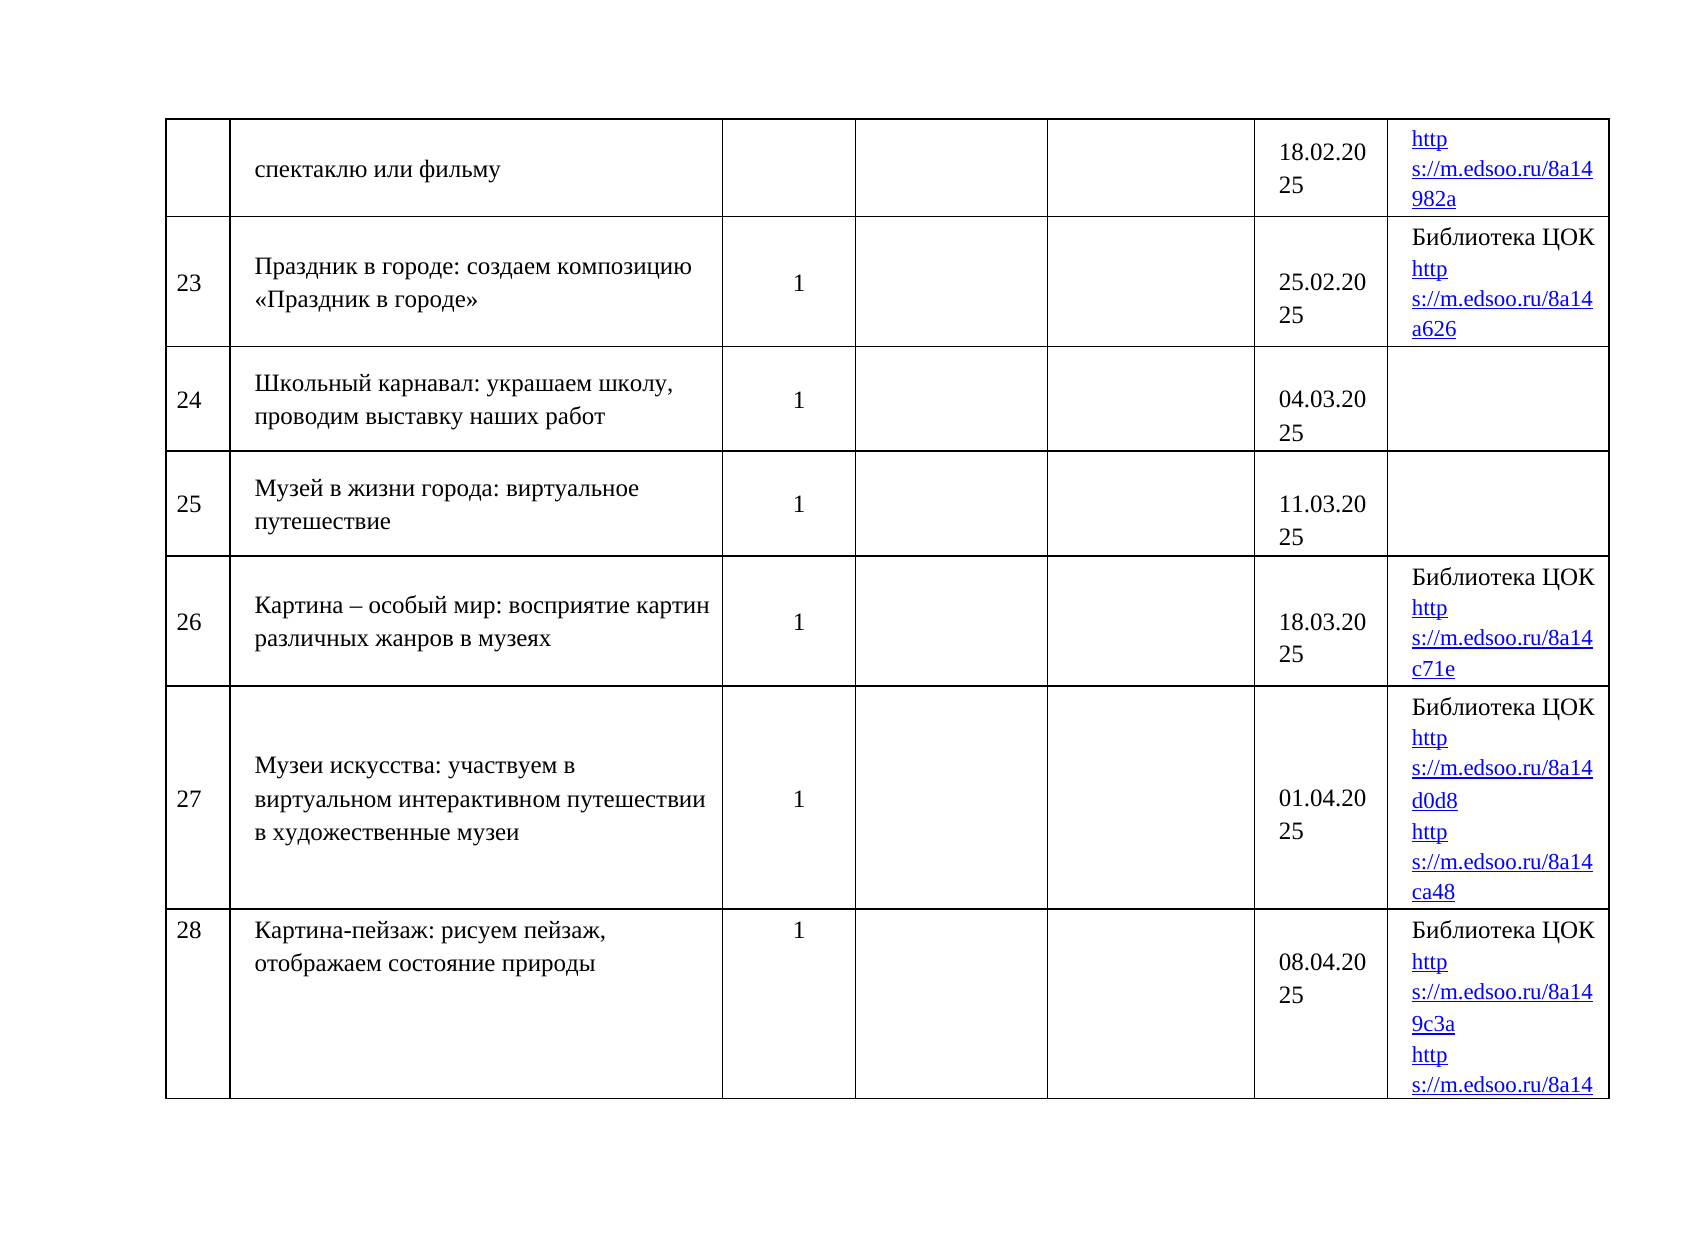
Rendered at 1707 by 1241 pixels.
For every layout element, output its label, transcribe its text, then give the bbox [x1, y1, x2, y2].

table_cell Музеи искусства: участвуем в виртуальном интерактивном путешествии в художественные музеи [231, 687, 722, 908]
table_cell 18.03.2025 [1255, 557, 1387, 685]
table_cell [856, 120, 1047, 216]
table_cell [1048, 347, 1254, 450]
table_cell Праздник в городе: создаем композицию «Праздник в городе» [231, 217, 722, 346]
table_cell [856, 217, 1047, 346]
table_cell Библиотека ЦОК https://m.edsoo.ru/8a14c71e [1388, 557, 1608, 685]
table_cell [1048, 452, 1254, 555]
table_cell [1048, 557, 1254, 685]
table_cell [856, 452, 1047, 555]
table_cell 1 [723, 120, 855, 216]
table_cell 24 [167, 347, 229, 450]
table_cell 11.03.2025 [1255, 452, 1387, 555]
table_cell Картина – особый мир: восприятие картин различных жанров в музеях [231, 557, 722, 685]
table_cell 22 [167, 120, 229, 216]
table_cell 23 [167, 217, 229, 346]
table_cell 1 [723, 557, 855, 685]
table_cell 1 [723, 910, 855, 1098]
table_cell 08.04.2025 [1255, 910, 1387, 1098]
table_cell Библиотека ЦОК https://m.edsoo.ru/8a14a626 [1388, 217, 1608, 346]
table_cell 04.03.2025 [1255, 347, 1387, 450]
table_cell [1048, 687, 1254, 908]
table_cell Музей в жизни города: виртуальное путешествие [231, 452, 722, 555]
table_cell 1 [723, 217, 855, 346]
table_cell [856, 347, 1047, 450]
table_cell Библиотека ЦОК https://m.edsoo.ru/8a14d0d8 https://m.edsoo.ru/8a14ca48 [1388, 687, 1608, 908]
table_cell [856, 910, 1047, 1098]
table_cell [1388, 910, 1608, 1098]
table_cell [1388, 120, 1608, 216]
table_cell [231, 120, 722, 216]
table_cell [856, 557, 1047, 685]
table_cell 28 [167, 910, 229, 1098]
table_cell 26 [167, 557, 229, 685]
table_cell [1048, 217, 1254, 346]
table_cell 01.04.2025 [1255, 687, 1387, 908]
table_cell [1388, 452, 1608, 555]
table_cell 18.02.2025 [1255, 120, 1387, 216]
table_cell [1048, 910, 1254, 1098]
table_cell [1048, 120, 1254, 216]
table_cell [231, 910, 722, 1098]
table_cell 1 [723, 347, 855, 450]
table_cell Школьный карнавал: украшаем школу, проводим выставку наших работ [231, 347, 722, 450]
table_cell 27 [167, 687, 229, 908]
table_cell 1 [723, 687, 855, 908]
table_cell 1 [723, 452, 855, 555]
table_cell 25 [167, 452, 229, 555]
table_cell 25.02.2025 [1255, 217, 1387, 346]
table_cell [856, 687, 1047, 908]
table_cell [1388, 347, 1608, 450]
